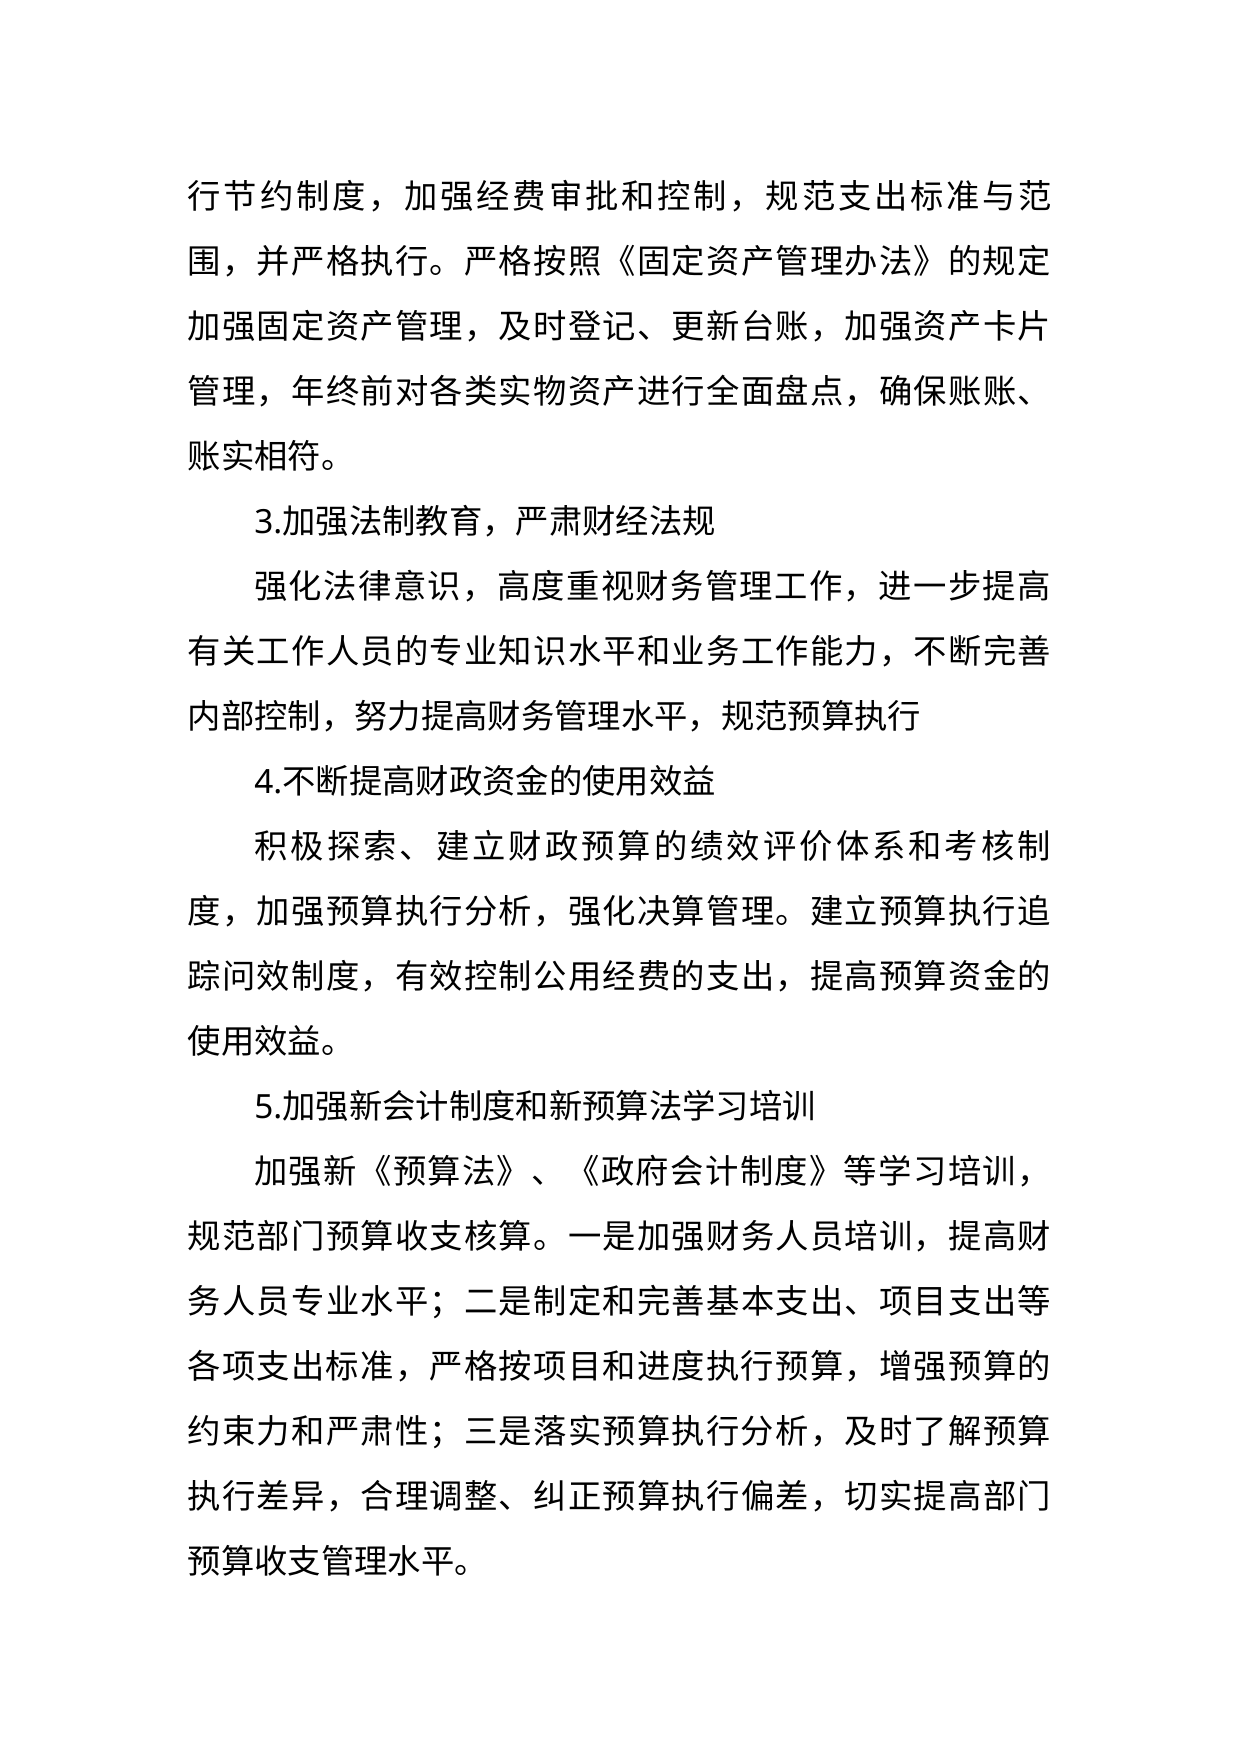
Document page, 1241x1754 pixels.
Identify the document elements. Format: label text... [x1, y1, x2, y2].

list 积极探索、建立财政预算的绩效评价体系和考核制度，加强预算执行分析，强化决算管理。建立预算执行追踪问效制度，有效控制公用经费的支出，提高预算资金的使用效益。 [187, 812, 1053, 1072]
list 强化法律意识，高度重视财务管理工作，进一步提高有关工作人员的专业知识水平和业务工作能力，不断完善内部控制，努力提高财务管理水平，规范预算执行 [187, 552, 1053, 747]
list 加强新《预算法》、《政府会计制度》等学习培训，规范部门预算收支核算。一是加强财务人员培训，提高财务人员专业水平；二是制定和完善基本支出、项目支出等各项支出标准，严格按项目和进度执行预算，增强预算的约束力和严肃性；三是落实预算执行分析，及时了解预算执行差异，合理调整、纠正预算执行偏差，切实提高部门预算收支管理水平。 [187, 1137, 1053, 1592]
list 5.加强新会计制度和新预算法学习培训 [187, 1072, 1053, 1137]
list 3.加强法制教育，严肃财经法规 [187, 487, 1053, 552]
list 4.不断提高财政资金的使用效益 [187, 747, 1053, 812]
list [187, 162, 1053, 487]
